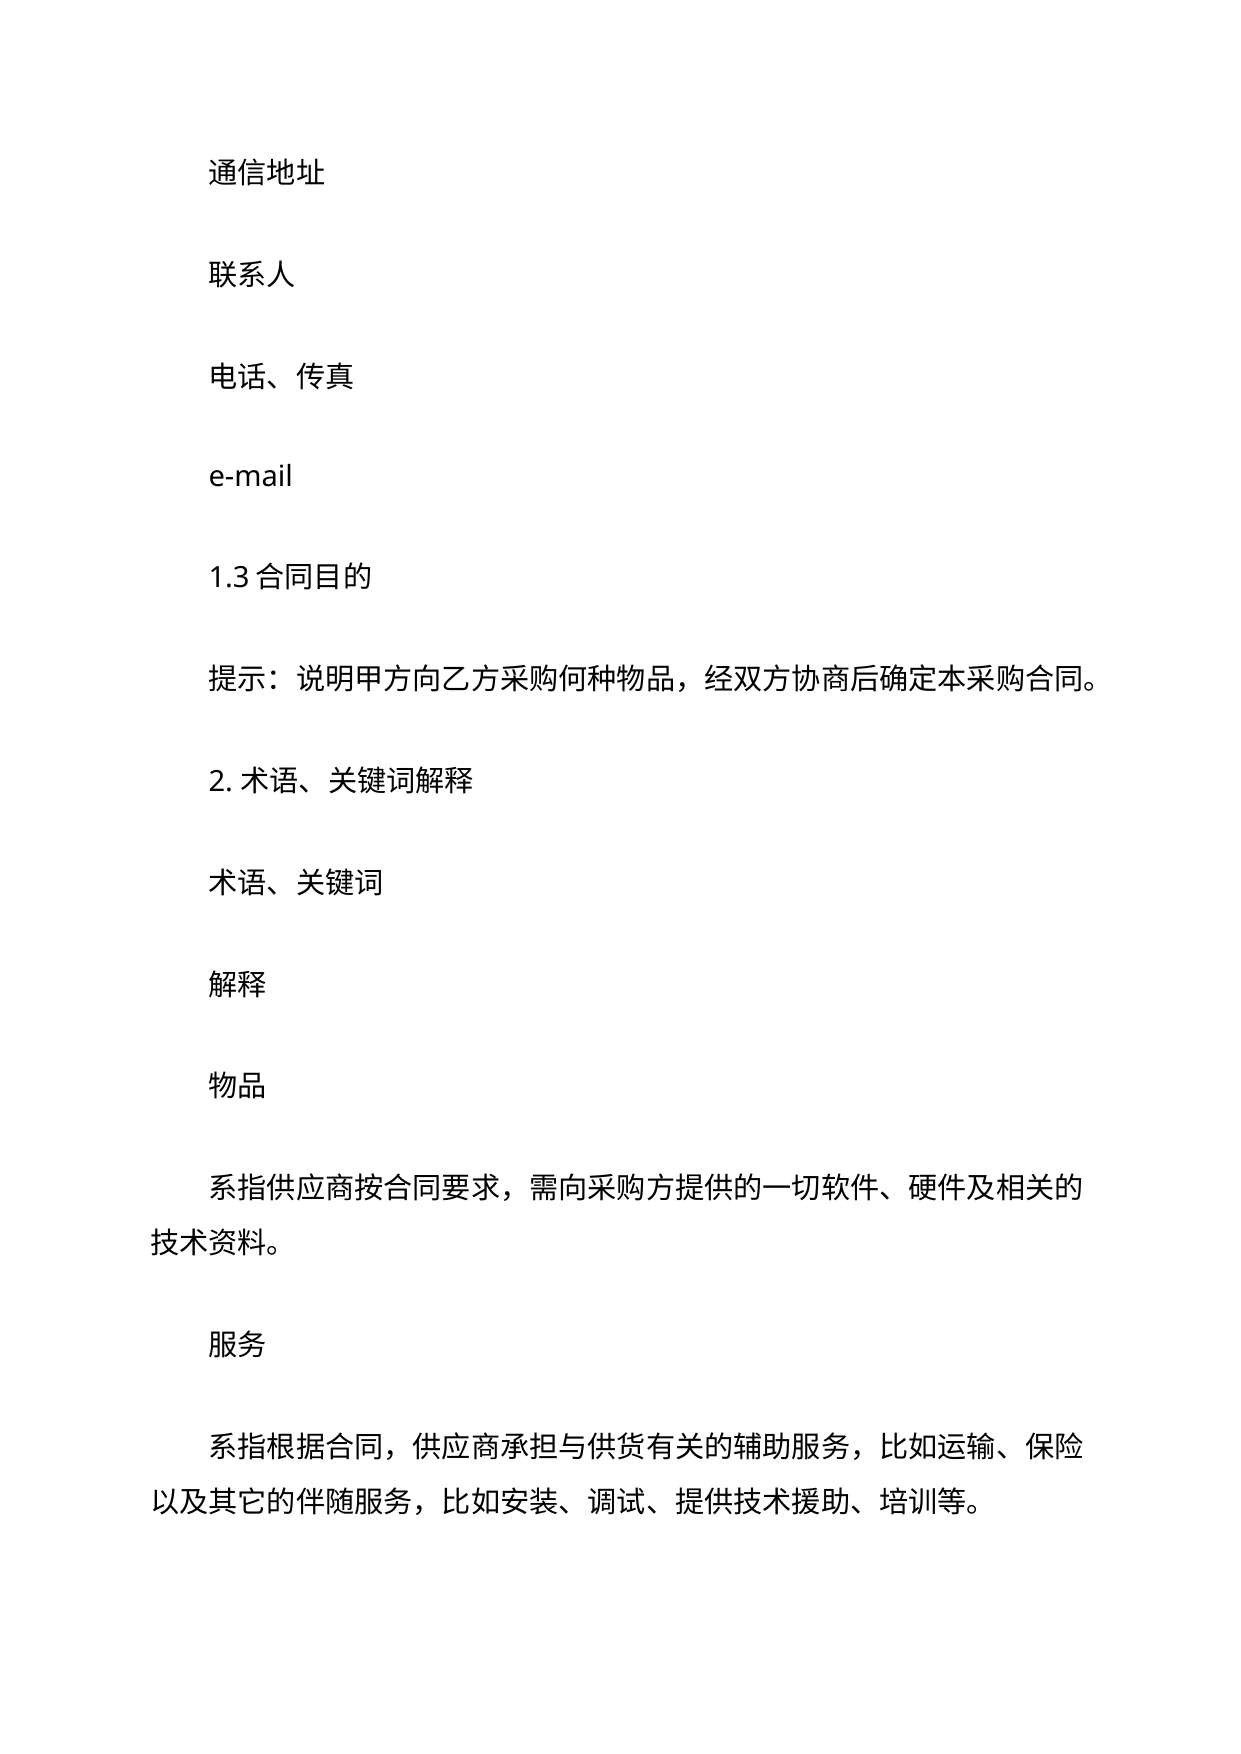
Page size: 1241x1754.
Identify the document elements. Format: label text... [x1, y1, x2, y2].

text 联系人 [150, 252, 1090, 294]
text 通信地址 [150, 150, 1090, 192]
text 系指根据合同，供应商承担与供货有关的辅助服务，比如运输、保险以及其它的伴随服务，比如安装、调试、提供技术援助、培训等。 [150, 1423, 1090, 1520]
text 物品 [150, 1063, 1090, 1105]
text 解释 [150, 961, 1090, 1003]
text 系指供应商按合同要求，需向采购方提供的一切软件、硬件及相关的技术资料。 [150, 1165, 1090, 1262]
text 术语、关键词 [150, 859, 1090, 902]
text e-mail [150, 455, 1090, 495]
text 电话、传真 [150, 353, 1090, 396]
text 提示：说明甲方向乙方采购何种物品，经双方协商后确定本采购合同。 [150, 656, 1090, 698]
text 1.3合同目的 [150, 554, 1090, 596]
text 服务 [150, 1321, 1090, 1364]
text 2. 术语、关键词解释 [150, 757, 1090, 800]
